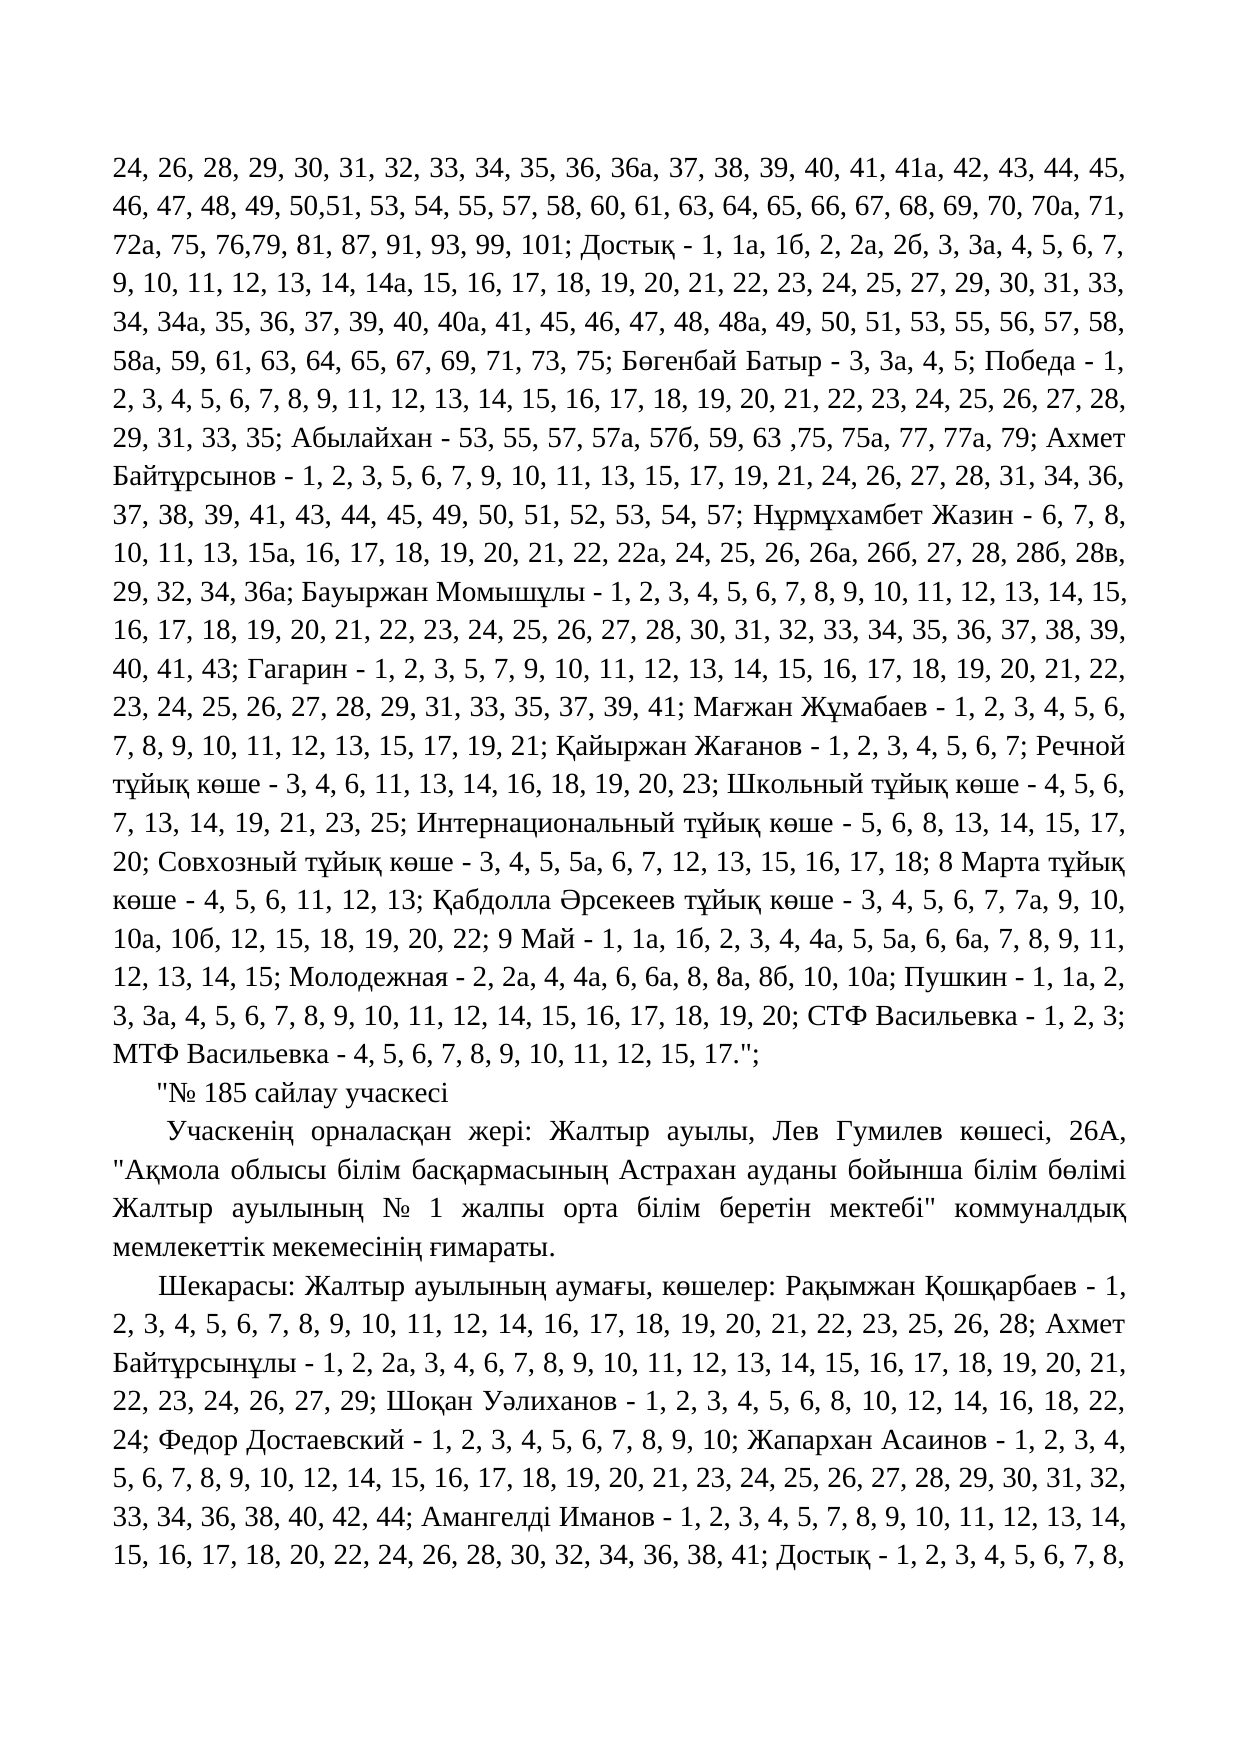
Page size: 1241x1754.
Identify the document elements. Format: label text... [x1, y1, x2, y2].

text "№ 185 сайлау учаскесі [112, 1075, 1128, 1108]
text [112, 150, 1128, 1070]
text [112, 1268, 1128, 1571]
text Учаскенің орналасқан жері: Жалтыр ауылы, Лев Гумилев көшесі, 26А, "Ақмола облысы білім басқармасының Астрахан ауданы бойынша білім бөлімі Жалтыр ауылының № 1 жалпы орта білім беретін мектебі" коммуналдық мемлекеттік мекемесінің ғимараты. [112, 1113, 1128, 1263]
